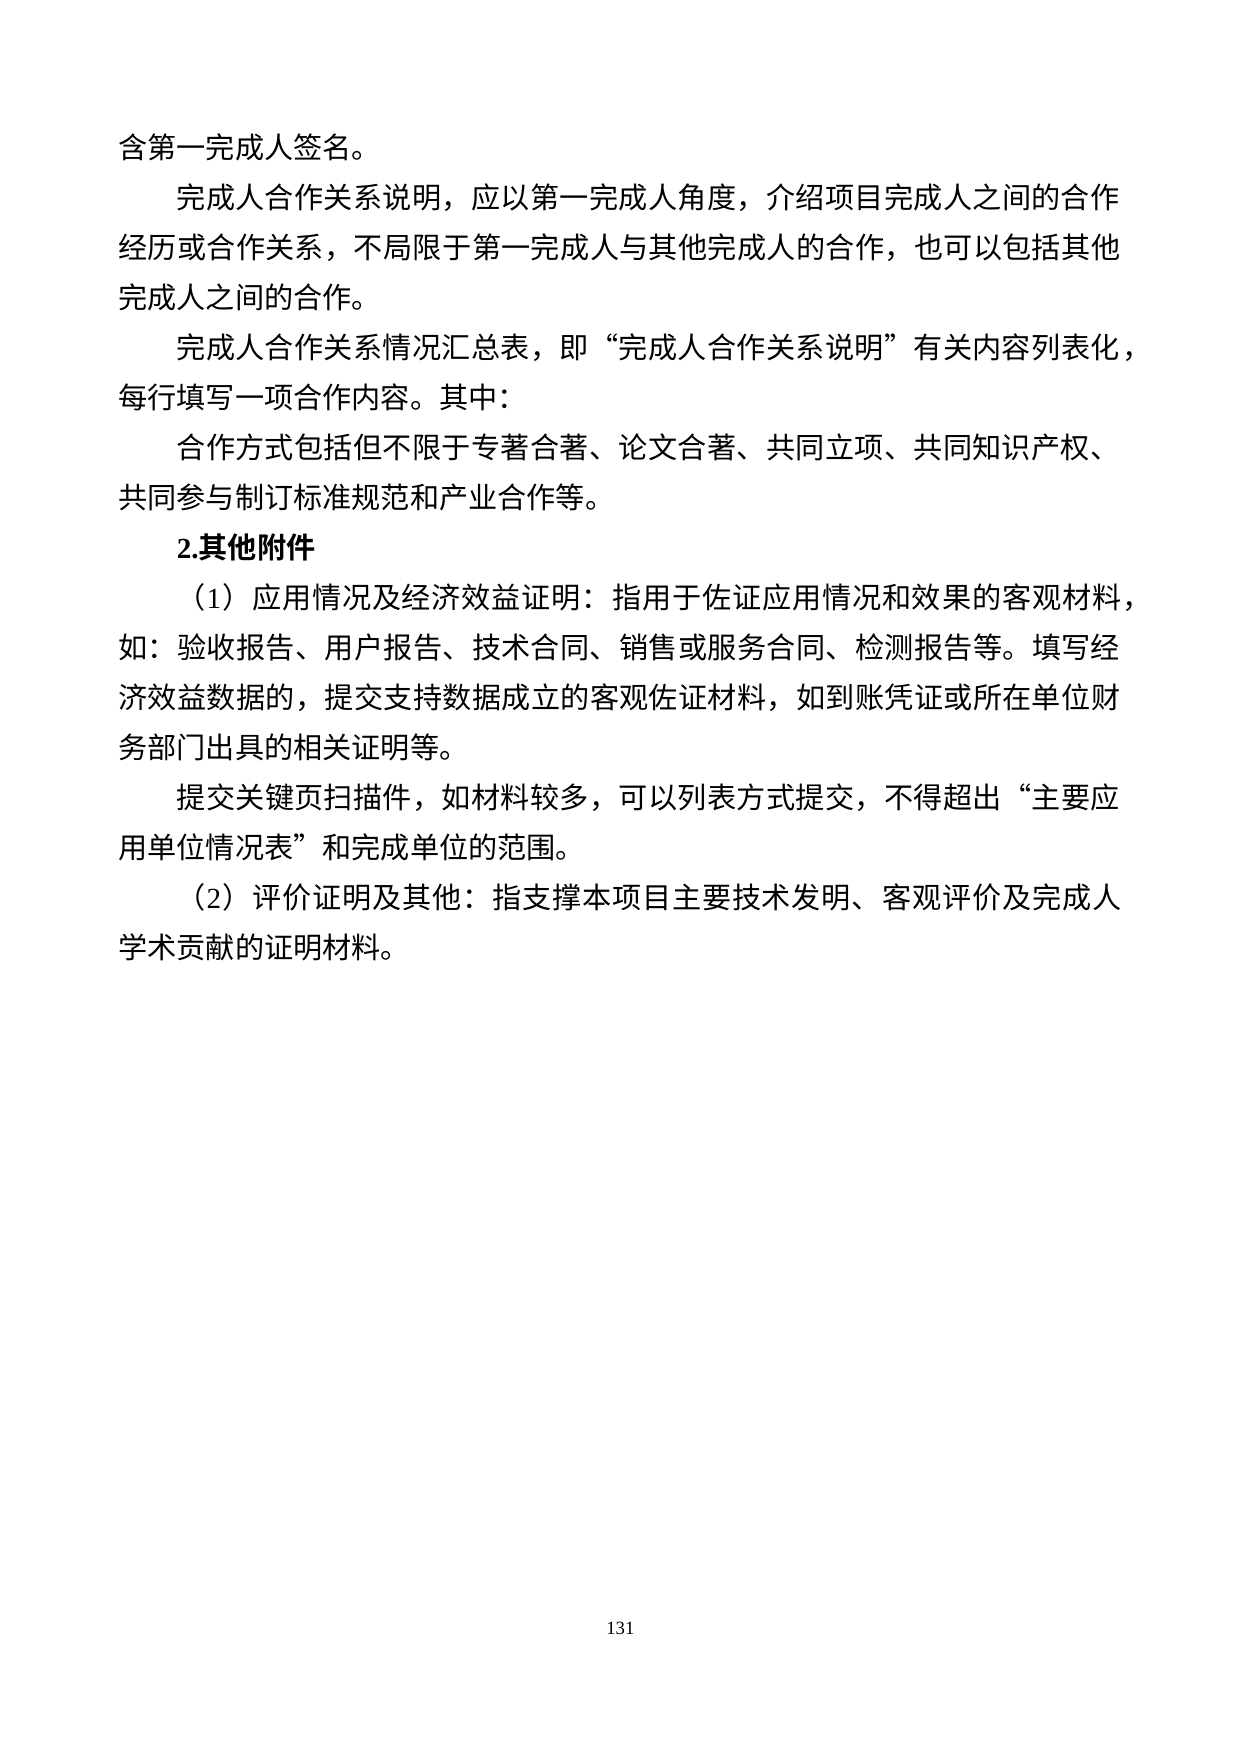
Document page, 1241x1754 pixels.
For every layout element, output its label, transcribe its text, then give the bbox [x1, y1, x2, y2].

text 提交关键页扫描件，如材料较多，可以列表方式提交，不得超出“主要应用单位情况表”和完成单位的范围。 [118, 768, 1122, 868]
text 2.其他附件 [118, 518, 1122, 568]
text 完成人合作关系情况汇总表，即“完成人合作关系说明”有关内容列表化，每行填写一项合作内容。其中： [118, 318, 1122, 418]
text （1）应用情况及经济效益证明：指用于佐证应用情况和效果的客观材料，如：验收报告、用户报告、技术合同、销售或服务合同、检测报告等。填写经济效益数据的，提交支持数据成立的客观佐证材料，如到账凭证或所在单位财务部门出具的相关证明等。 [118, 568, 1122, 768]
text 完成人合作关系说明，应以第一完成人角度，介绍项目完成人之间的合作经历或合作关系，不局限于第一完成人与其他完成人的合作，也可以包括其他完成人之间的合作。 [118, 168, 1122, 318]
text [118, 118, 1122, 168]
text （2）评价证明及其他：指支撑本项目主要技术发明、客观评价及完成人学术贡献的证明材料。 [118, 868, 1122, 968]
text 合作方式包括但不限于专著合著、论文合著、共同立项、共同知识产权、共同参与制订标准规范和产业合作等。 [118, 418, 1122, 518]
